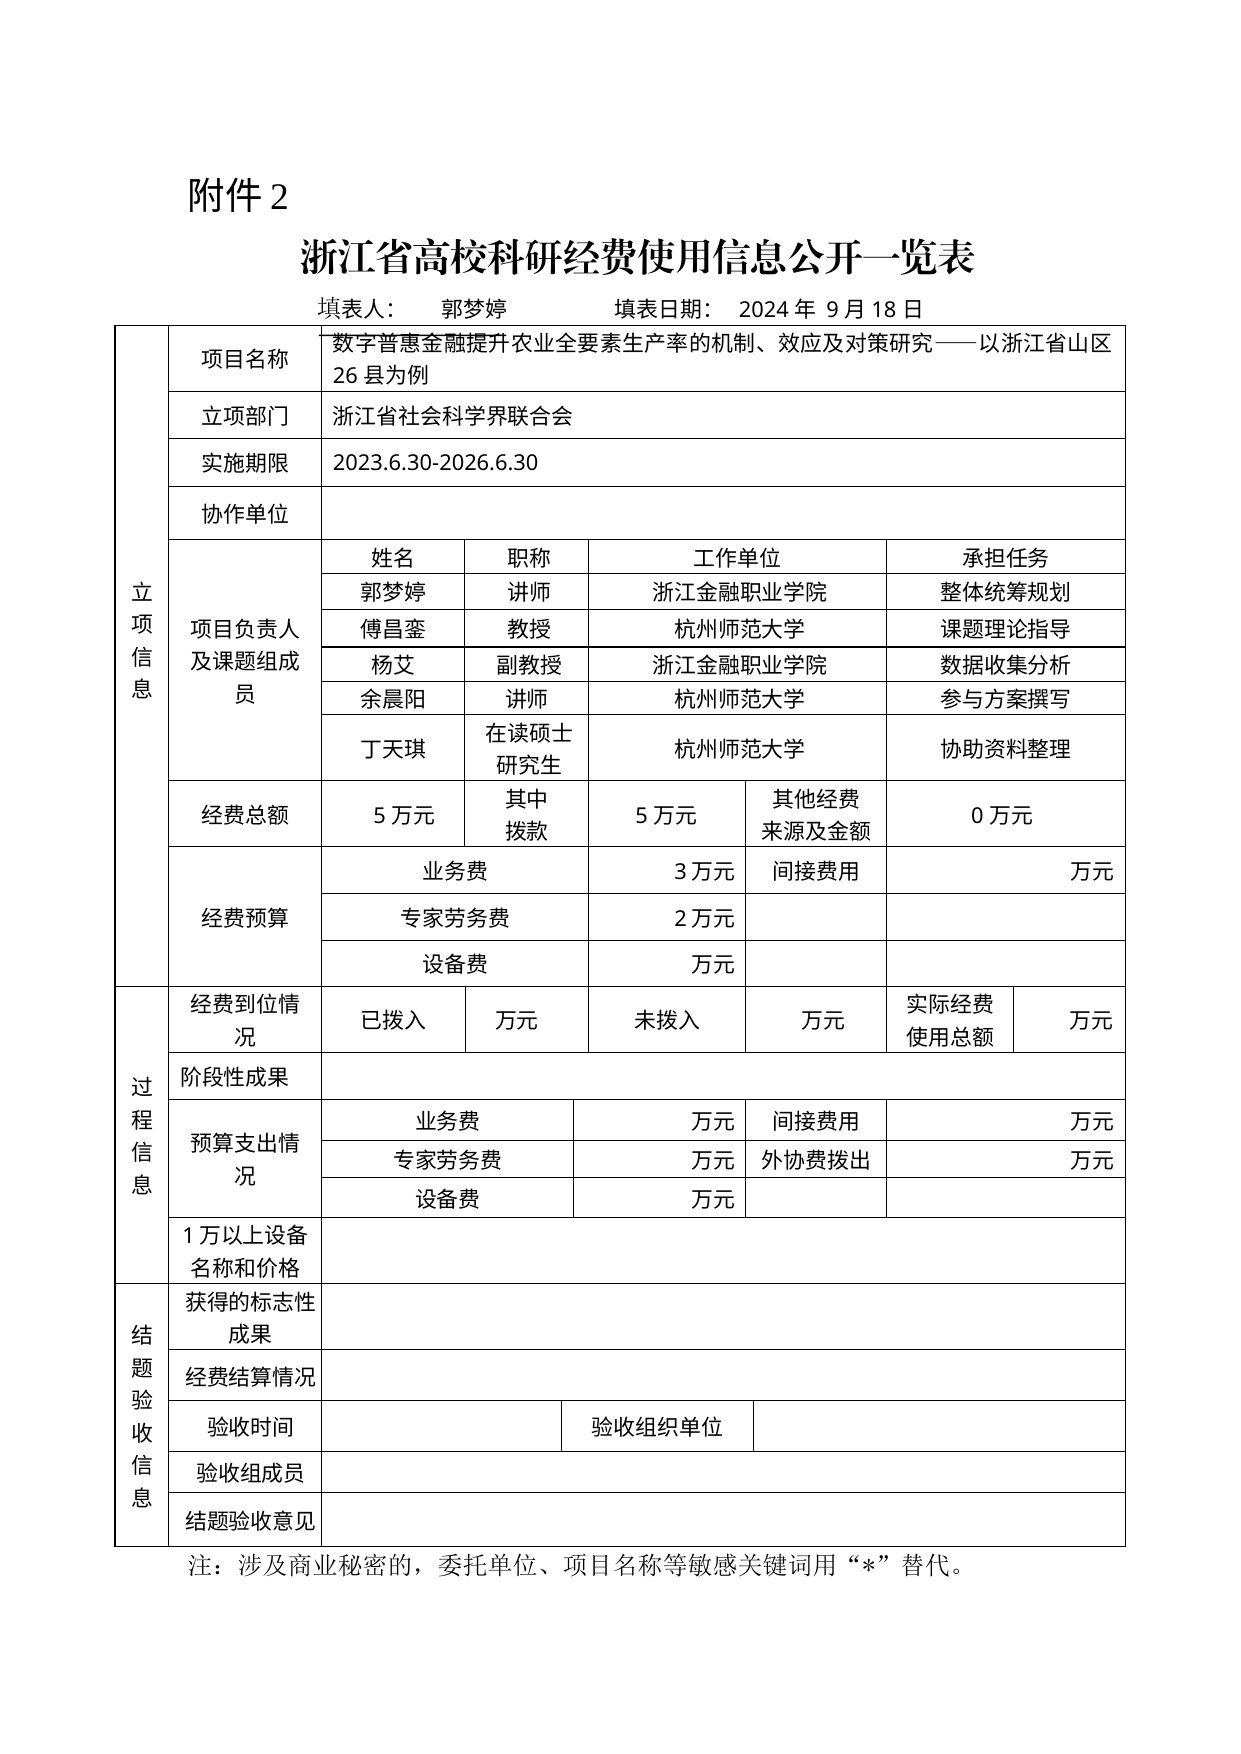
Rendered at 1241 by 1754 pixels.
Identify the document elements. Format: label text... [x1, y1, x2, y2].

table_cell [322, 1218, 1125, 1283]
table_cell 在读硕士研究生 [465, 715, 588, 780]
table_cell 业务费 [322, 1100, 573, 1140]
table_cell 经费预算 [169, 847, 321, 986]
text 注：涉及商业秘密的，委托单位、项目名称等敏感关键词用“*”替代。 [187, 1547, 1053, 1580]
table_cell 整体统筹规划 [887, 574, 1125, 609]
table_cell 工作单位 [589, 540, 886, 573]
table_cell 验收组织单位 [562, 1401, 753, 1451]
table_cell 万元 [574, 1100, 745, 1140]
table_cell 设备费 [322, 1178, 573, 1217]
table_cell [322, 1493, 1125, 1546]
table_cell 杭州师范大学 [589, 715, 886, 780]
table_cell [746, 894, 886, 940]
table_cell 傅昌銮 [322, 610, 464, 646]
table_cell 万元 [589, 941, 745, 986]
table_cell 杭州师范大学 [589, 610, 886, 646]
table_cell 万元 [887, 1141, 1125, 1177]
table_cell 教授 [465, 610, 588, 646]
table_cell 获得的标志性成果 [169, 1284, 321, 1349]
table_cell 郭梦婷 [322, 574, 464, 609]
table_cell 职称 [465, 540, 588, 573]
table_cell 立项部门 [169, 392, 321, 438]
table_header 项目名称 [169, 326, 321, 391]
table_cell 浙江金融职业学院 [589, 648, 886, 681]
table_cell 承担任务 [887, 540, 1125, 573]
table_cell 万元 [887, 847, 1125, 893]
table_cell 验收组成员 [169, 1452, 321, 1492]
table_cell 万元 [466, 987, 588, 1052]
table_cell 万元 [574, 1178, 745, 1217]
table_cell 设备费 [322, 941, 588, 986]
table_cell 0 万元 [887, 781, 1125, 846]
table_cell [322, 1452, 1125, 1492]
table_cell 课题理论指导 [887, 610, 1125, 646]
table_cell 万元 [1014, 987, 1125, 1052]
table_cell [746, 1178, 886, 1217]
table_cell 3万元 [589, 847, 745, 893]
table_cell 万元 [746, 987, 886, 1052]
table_cell 万元 [887, 1100, 1125, 1140]
table_cell 阶段性成果 [169, 1053, 321, 1099]
table_cell 5 万元 [322, 781, 464, 846]
table_cell 已拨入 [322, 987, 465, 1052]
table_cell 协作单位 [169, 487, 321, 539]
table_cell 其中 拨款 [465, 781, 588, 846]
text 附件2 [187, 162, 1053, 227]
table_cell 协助资料整理 [887, 715, 1125, 780]
table_cell 结题验收信息 [116, 1284, 168, 1546]
table_cell [322, 1401, 561, 1451]
table_cell [887, 941, 1125, 986]
table_cell [322, 487, 1125, 539]
table_header 数字普惠金融提升农业全要素生产率的机制、效应及对策研究——以浙江省山区 26 县为例 [322, 326, 1125, 391]
table_cell 业务费 [322, 847, 588, 893]
table_cell 杭州师范大学 [589, 682, 886, 714]
table_header 立项 信息 [116, 326, 168, 986]
table_cell 杨艾 [322, 648, 464, 681]
table_cell 数据收集分析 [887, 648, 1125, 681]
table_cell 浙江省社会科学界联合会 [322, 392, 1125, 438]
table_cell 副教授 [465, 648, 588, 681]
table_cell [322, 1053, 1125, 1099]
table_cell 浙江金融职业学院 [589, 574, 886, 609]
table_cell 2023.6.30-2026.6.30 [322, 439, 1125, 486]
table_cell [322, 1350, 1125, 1400]
table_cell 经费到位情况 [169, 987, 321, 1052]
table_cell 余晨阳 [322, 682, 464, 714]
table_cell 间接费用 [746, 1100, 886, 1140]
table_cell [887, 894, 1125, 940]
table_cell 专家劳务费 [322, 1141, 573, 1177]
table_cell 讲师 [465, 682, 588, 714]
table_cell 5 万元 [589, 781, 745, 846]
table_cell 经费总额 [169, 781, 321, 846]
table_cell 项目负责人及课题组成员 [169, 540, 321, 780]
table_cell 专家劳务费 [322, 894, 588, 940]
table_cell [746, 941, 886, 986]
table_cell 讲师 [465, 574, 588, 609]
table_cell 外协费拨出 [746, 1141, 886, 1177]
table_cell 实际经费使用总额 [887, 987, 1013, 1052]
table_cell 过程 信息 [116, 987, 168, 1283]
table_cell 丁天琪 [322, 715, 464, 780]
table_cell [887, 1178, 1125, 1217]
table_cell 结题验收意见 [169, 1493, 321, 1546]
table_cell 实施期限 [169, 439, 321, 486]
table_cell 万元 [574, 1141, 745, 1177]
table_cell 其他经费 来源及金额 [746, 781, 886, 846]
table_cell 姓名 [322, 540, 464, 573]
table_cell 参与方案撰写 [887, 682, 1125, 714]
table_cell [322, 1284, 1125, 1349]
table_cell 预算支出情况 [169, 1100, 321, 1217]
table_cell 间接费用 [746, 847, 886, 893]
table_cell 未拨入 [589, 987, 745, 1052]
table_cell 1万以上设备名称和价格 [169, 1218, 321, 1283]
text 填表人： 郭梦婷 填表日期： 2024 年 9 月 18 日 [187, 292, 1053, 324]
text 浙江省高校科研经费使用信息公开一览表 [187, 227, 1053, 292]
table_cell 经费结算情况 [169, 1350, 321, 1400]
table_cell 验收时间 [169, 1401, 321, 1451]
table_cell 2万元 [589, 894, 745, 940]
table_cell [754, 1401, 1125, 1451]
